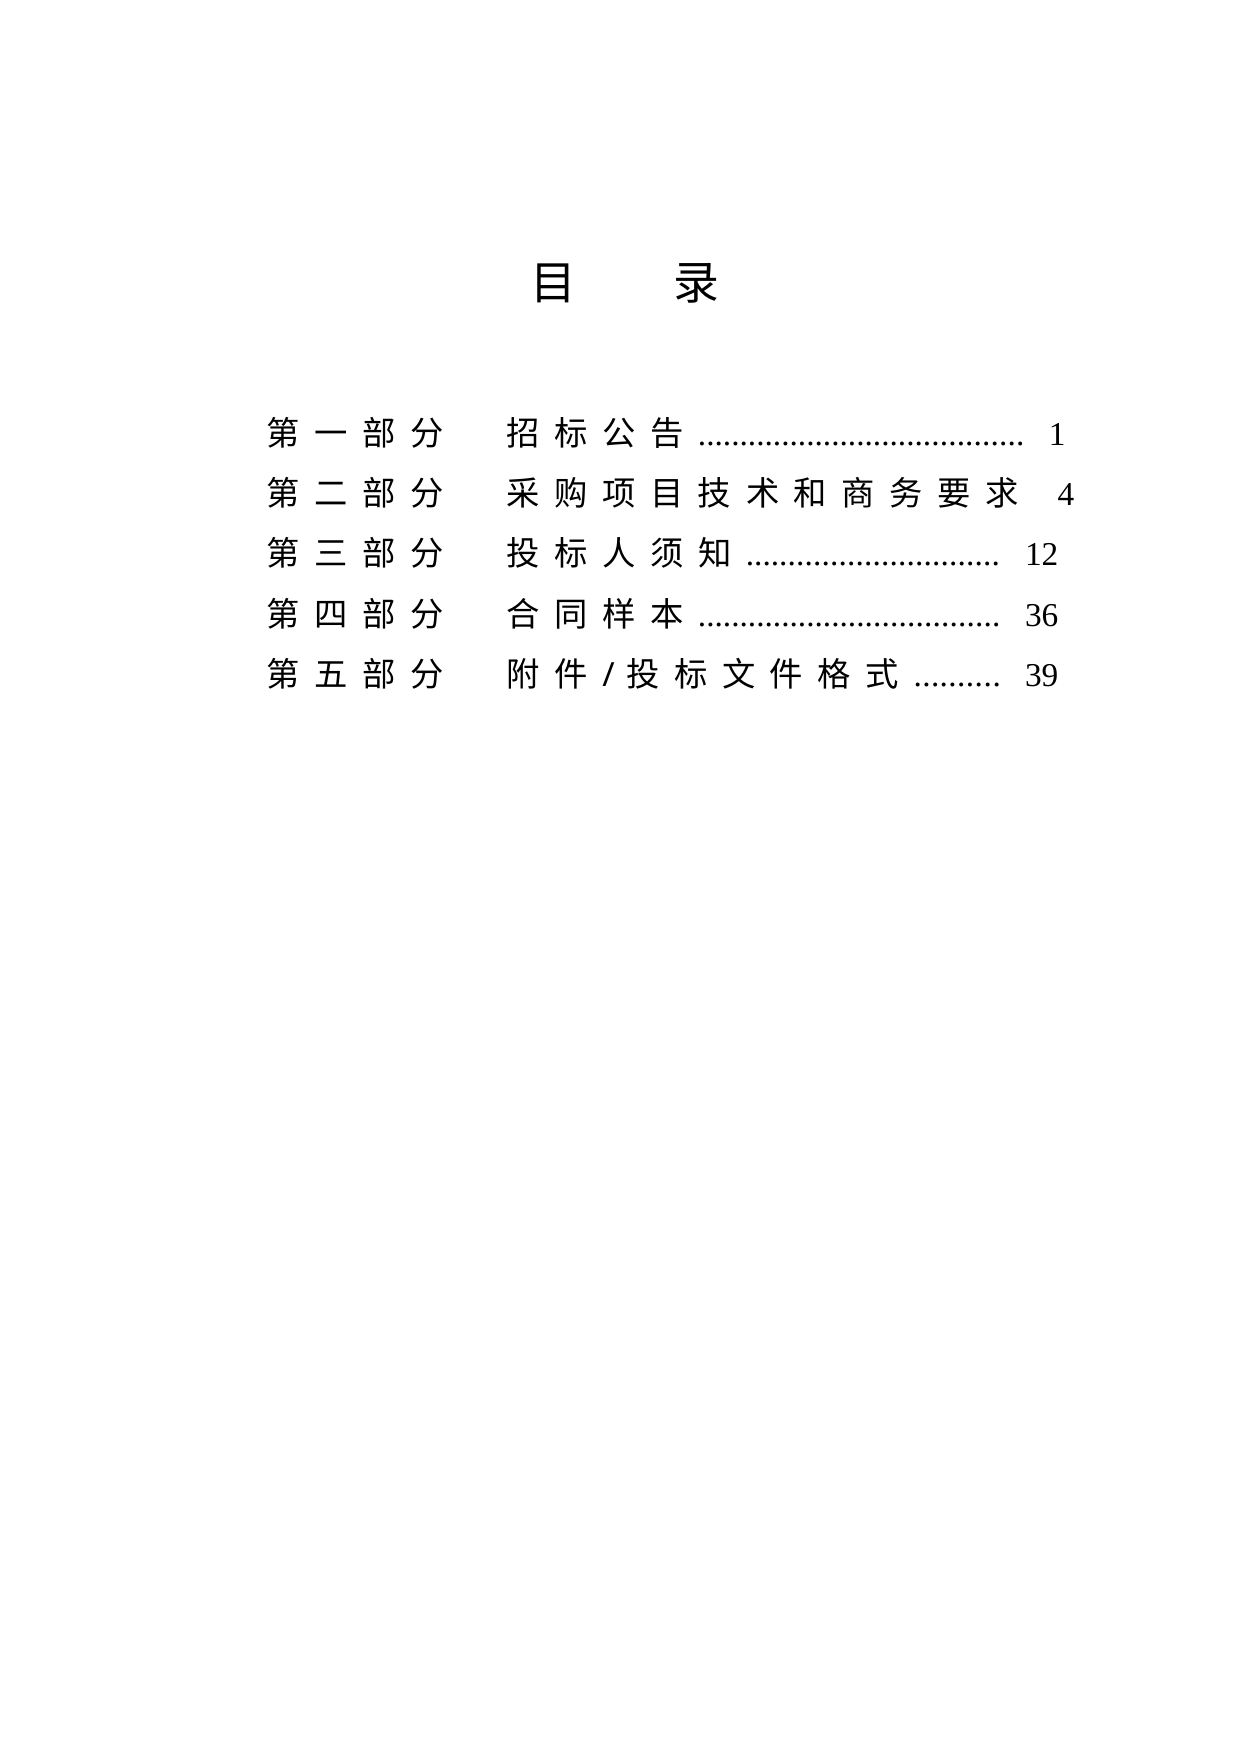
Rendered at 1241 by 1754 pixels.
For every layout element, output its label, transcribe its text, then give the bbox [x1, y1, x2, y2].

text 目 录 [171, 219, 1081, 340]
text 第一部分 招标公告 1 [254, 400, 1081, 461]
text 第四部分 合同样本 36 [254, 581, 1081, 642]
text 第三部分 投标人须知 12 [254, 521, 1081, 581]
text 第二部分 采购项目技术和商务要求 4 [254, 461, 1081, 521]
text 第五部分 附件/投标文件格式 39 [254, 642, 1081, 702]
